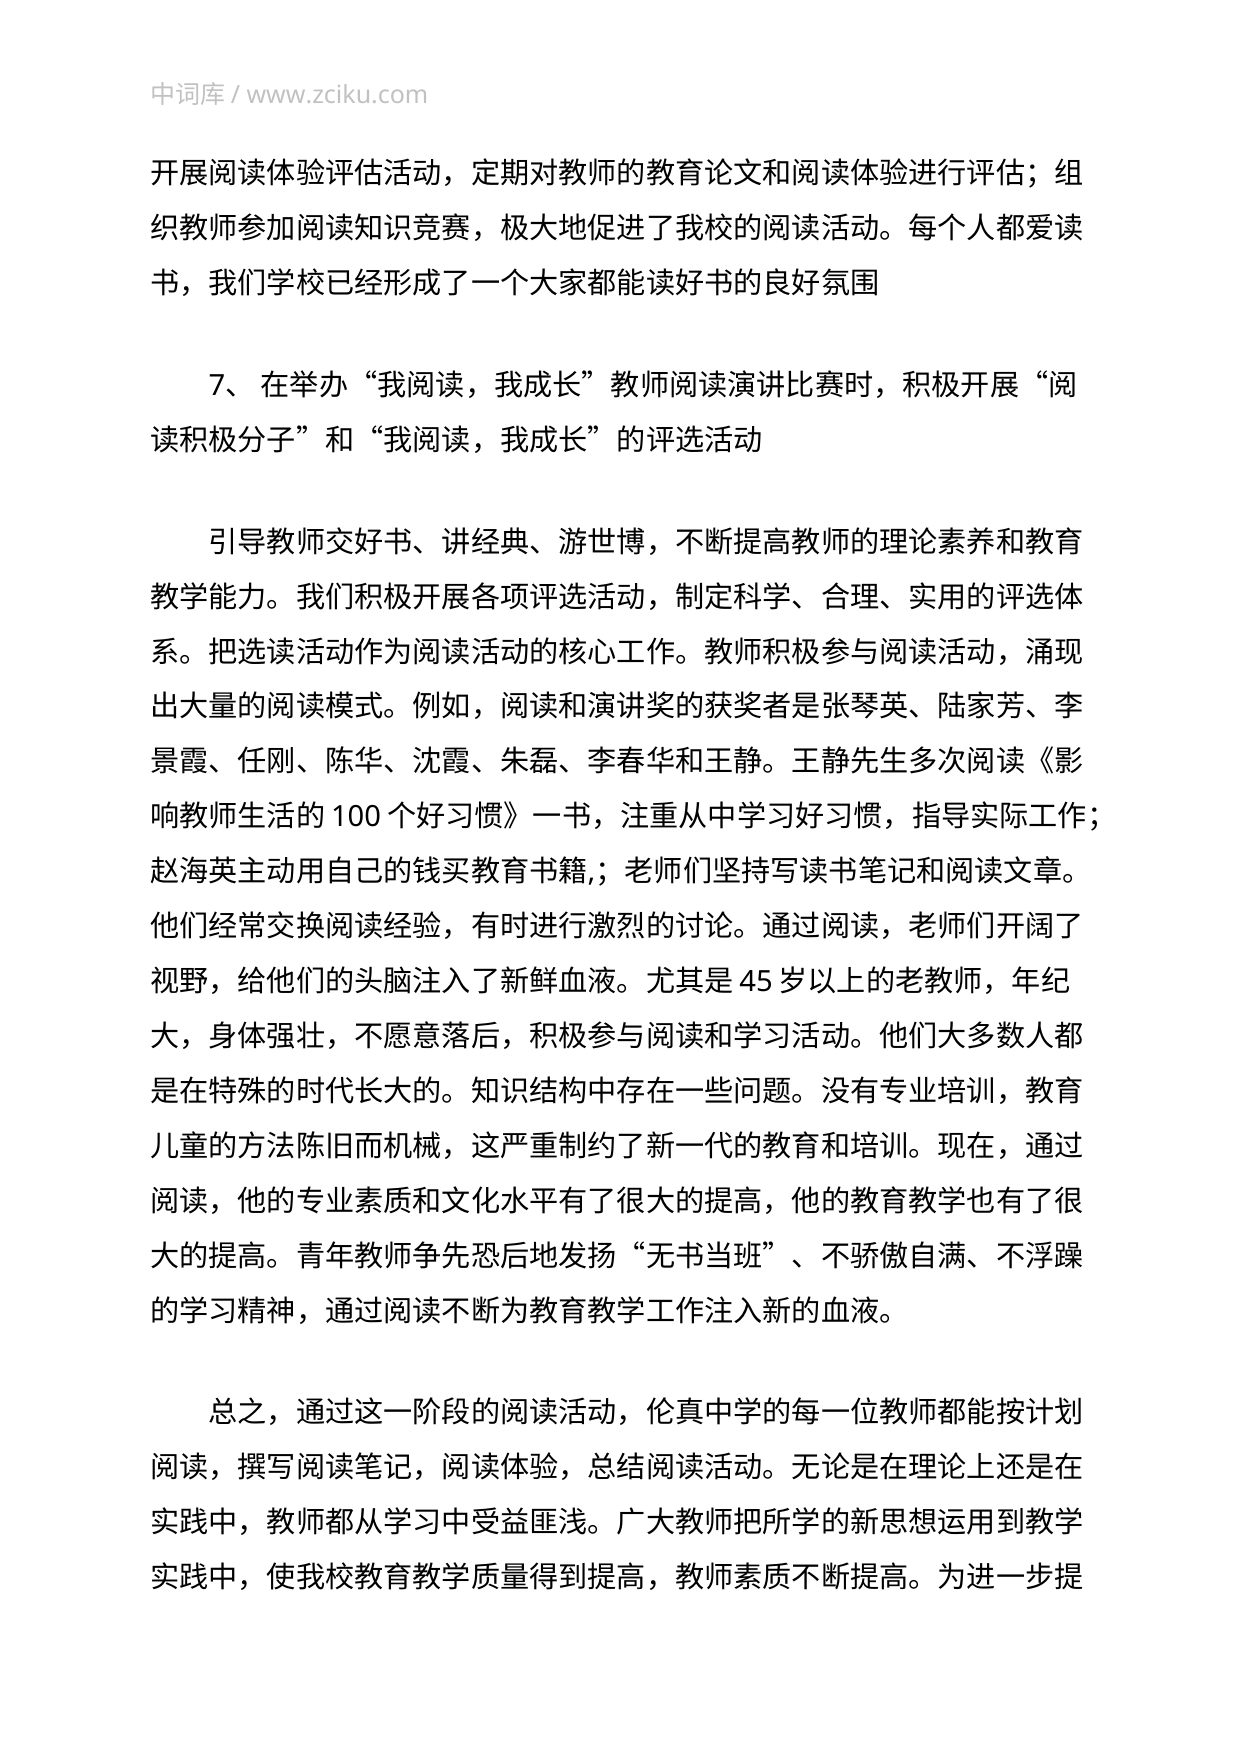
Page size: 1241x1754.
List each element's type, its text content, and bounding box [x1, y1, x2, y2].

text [150, 1389, 1090, 1596]
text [150, 150, 1090, 302]
text 7、 在举办“我阅读，我成长”教师阅读演讲比赛时，积极开展“阅读积极分子”和“我阅读，我成长”的评选活动 [150, 362, 1090, 459]
text 引导教师交好书、讲经典、游世博，不断提高教师的理论素养和教育教学能力。我们积极开展各项评选活动，制定科学、合理、实用的评选体系。把选读活动作为阅读活动的核心工作。教师积极参与阅读活动，涌现出大量的阅读模式。例如，阅读和演讲奖的获奖者是张琴英、陆家芳、李景霞、任刚、陈华、沈霞、朱磊、李春华和王静。王静先生多次阅读《影响教师生活的100个好习惯》一书，注重从中学习好习惯，指导实际工作；赵海英主动用自己的钱买教育书籍,；老师们坚持写读书笔记和阅读文章。他们经常交换阅读经验，有时进行激烈的讨论。通过阅读，老师们开阔了视野，给他们的头脑注入了新鲜血液。尤其是45岁以上的老教师，年纪大，身体强壮，不愿意落后，积极参与阅读和学习活动。他们大多数人都是在特殊的时代长大的。知识结构中存在一些问题。没有专业培训，教育儿童的方法陈旧而机械，这严重制约了新一代的教育和培训。现在，通过阅读，他的专业素质和文化水平有了很大的提高，他的教育教学也有了很大的提高。青年教师争先恐后地发扬“无书当班”、不骄傲自满、不浮躁的学习精神，通过阅读不断为教育教学工作注入新的血液。 [150, 518, 1090, 1329]
